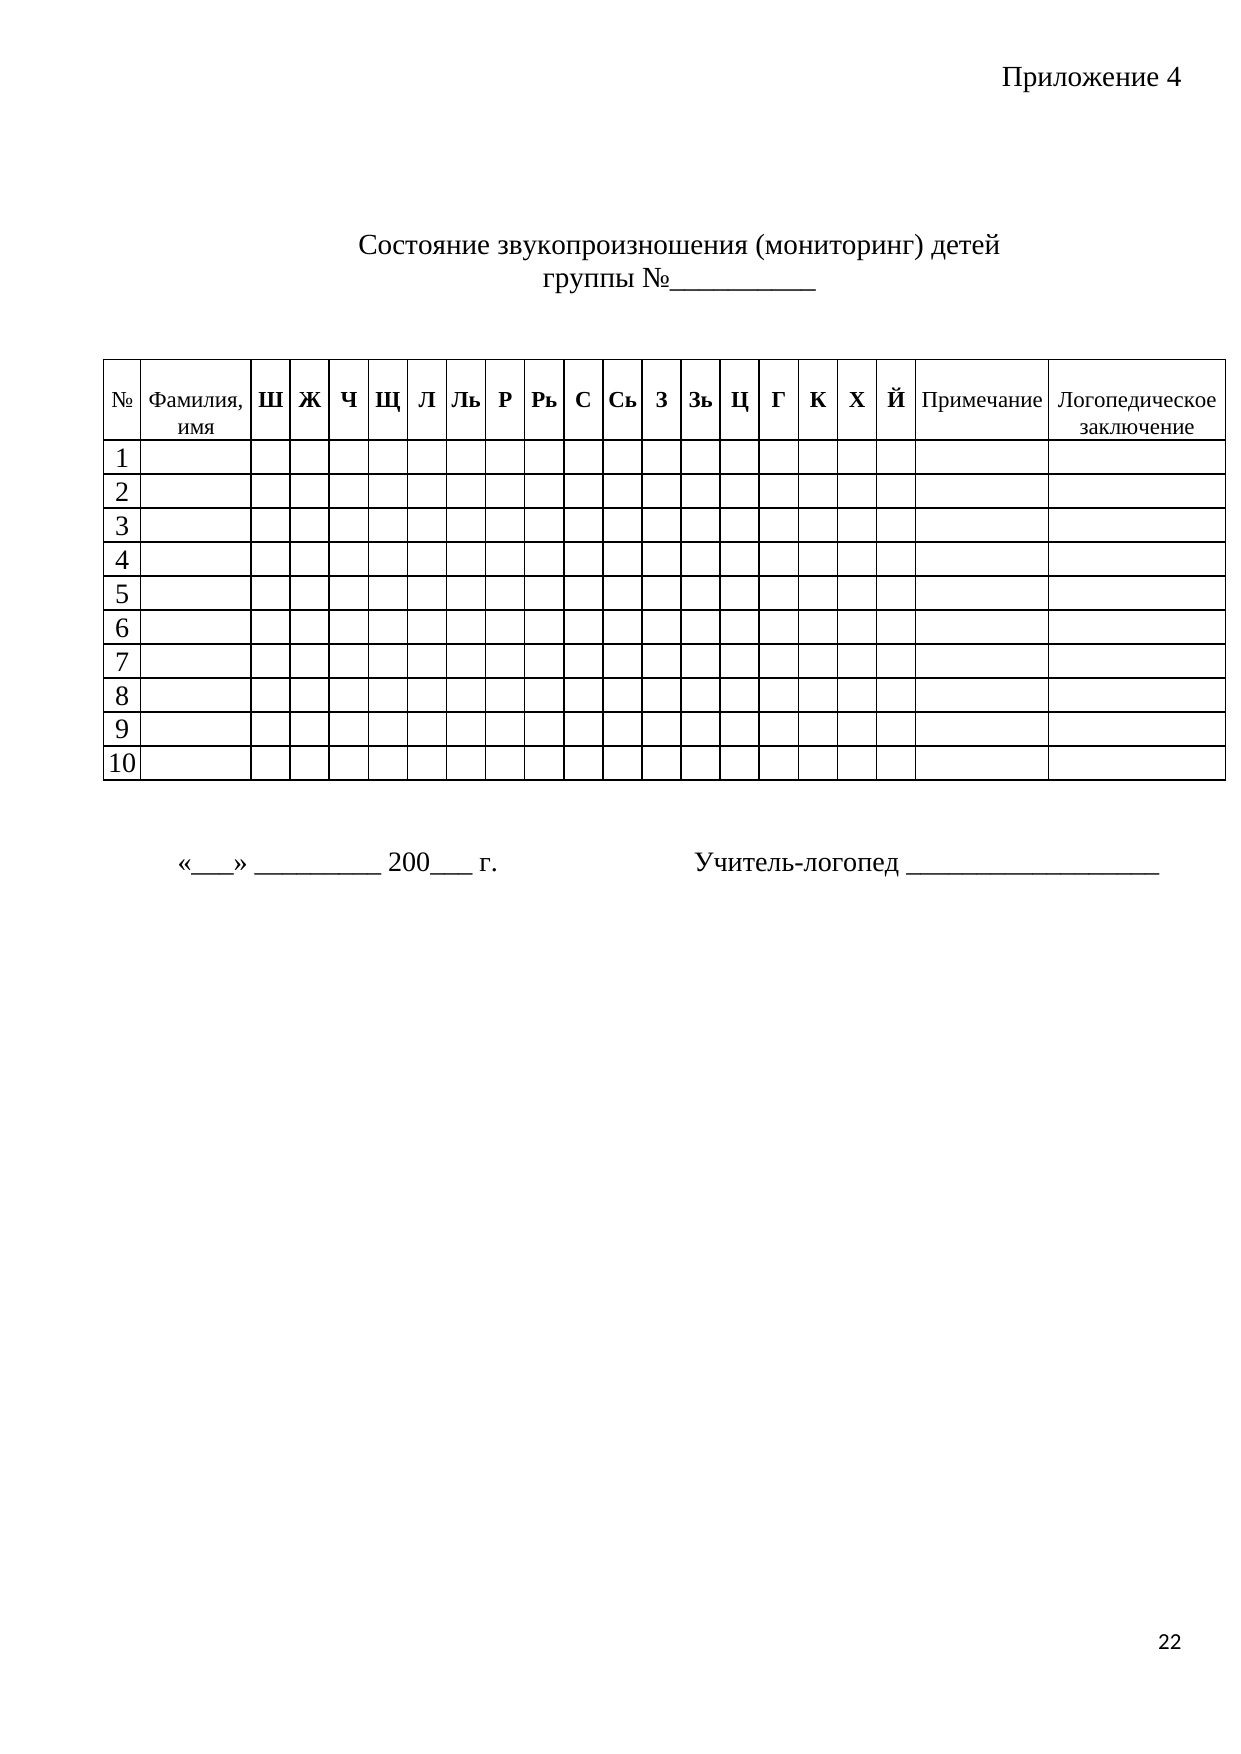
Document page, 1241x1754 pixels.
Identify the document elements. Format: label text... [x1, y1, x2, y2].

table_cell [604, 713, 641, 745]
table_cell [721, 509, 758, 541]
table_header № [104, 360, 140, 439]
table_cell [447, 475, 485, 507]
table_cell [486, 475, 524, 507]
table_cell [721, 645, 758, 677]
table_cell [291, 441, 328, 473]
table_cell [682, 713, 719, 745]
table_cell [604, 509, 641, 541]
table_cell [486, 645, 524, 677]
table_header К [799, 360, 837, 439]
table_cell [604, 645, 641, 677]
table_cell [760, 509, 798, 541]
table_cell [604, 441, 641, 473]
table_cell [447, 543, 485, 575]
table_cell [525, 475, 563, 507]
table_cell [760, 679, 798, 711]
table_cell [141, 747, 250, 779]
table_header Щ [369, 360, 407, 439]
table_header С [565, 360, 602, 439]
table_cell [916, 509, 1048, 541]
table_cell [330, 713, 367, 745]
table_cell [252, 509, 289, 541]
table_cell [799, 645, 837, 677]
table_header Ль [447, 360, 485, 439]
table_cell [877, 475, 915, 507]
table_cell [525, 611, 563, 643]
table_cell [369, 747, 407, 779]
table_cell [141, 577, 250, 609]
table_header Зь [682, 360, 719, 439]
table_cell [565, 645, 602, 677]
table_cell [838, 543, 876, 575]
table_cell [799, 509, 837, 541]
table_cell [916, 611, 1048, 643]
table_cell [604, 543, 641, 575]
table_cell [604, 577, 641, 609]
table_cell [838, 679, 876, 711]
table_cell [369, 475, 407, 507]
table_cell 3 [104, 509, 140, 541]
table_cell 2 [104, 475, 140, 507]
table_cell 6 [104, 611, 140, 643]
table_cell [799, 441, 837, 473]
table_cell [369, 611, 407, 643]
table_cell [760, 747, 798, 779]
table_cell [877, 543, 915, 575]
table_cell [1049, 645, 1225, 677]
table_cell [525, 509, 563, 541]
text «___» _________ 200___ г. Учитель-логопед __________________ [177, 845, 1181, 878]
table_cell [565, 747, 602, 779]
table_header Ж [291, 360, 328, 439]
table_header Примечание [916, 360, 1048, 439]
table_cell [486, 543, 524, 575]
table_cell [525, 747, 563, 779]
table_cell [486, 509, 524, 541]
table_cell [916, 713, 1048, 745]
table_cell [916, 441, 1048, 473]
table_cell [291, 577, 328, 609]
table_cell [838, 713, 876, 745]
table_cell [799, 475, 837, 507]
table_cell [604, 611, 641, 643]
table_cell [141, 679, 250, 711]
table_cell [408, 679, 446, 711]
table_cell [682, 475, 719, 507]
table_cell [525, 577, 563, 609]
table_cell [799, 713, 837, 745]
table_cell [916, 577, 1048, 609]
table_cell [1049, 679, 1225, 711]
table_cell [330, 475, 367, 507]
table_cell [369, 645, 407, 677]
table_cell [760, 713, 798, 745]
table_cell [877, 441, 915, 473]
table_cell [330, 747, 367, 779]
table_cell [1049, 475, 1225, 507]
table_cell [408, 713, 446, 745]
table_header З [643, 360, 680, 439]
table_cell [643, 747, 680, 779]
table_cell [565, 679, 602, 711]
table_cell [369, 509, 407, 541]
text Приложение 4 [177, 59, 1181, 93]
table_cell [877, 509, 915, 541]
table_cell [291, 509, 328, 541]
table_header Фамилия, имя [141, 360, 250, 439]
table_cell [408, 441, 446, 473]
table_cell [486, 713, 524, 745]
table_cell [643, 679, 680, 711]
table_cell [916, 543, 1048, 575]
table_cell [643, 509, 680, 541]
table_cell [330, 611, 367, 643]
table_cell [1049, 509, 1225, 541]
table_cell [369, 577, 407, 609]
table_cell [877, 577, 915, 609]
table_cell [877, 645, 915, 677]
table_cell [916, 645, 1048, 677]
table_cell 10 [104, 747, 140, 779]
table_cell [682, 645, 719, 677]
table_cell [291, 747, 328, 779]
table_cell [682, 543, 719, 575]
table_header Сь [604, 360, 641, 439]
table_cell [330, 679, 367, 711]
table_cell [643, 577, 680, 609]
table_cell [291, 713, 328, 745]
table_cell [369, 679, 407, 711]
table_cell [682, 747, 719, 779]
table_cell [721, 713, 758, 745]
table_cell [252, 611, 289, 643]
table_cell [486, 577, 524, 609]
table_cell [408, 509, 446, 541]
table_cell [447, 747, 485, 779]
table_cell [799, 611, 837, 643]
table_header Л [408, 360, 446, 439]
table_cell [565, 713, 602, 745]
table_cell [369, 713, 407, 745]
table_cell [760, 645, 798, 677]
table_cell [877, 679, 915, 711]
table_cell [291, 645, 328, 677]
table_cell [408, 611, 446, 643]
table_cell [291, 611, 328, 643]
table_cell 8 [104, 679, 140, 711]
table_cell [408, 543, 446, 575]
table_header Ш [252, 360, 289, 439]
table_cell [252, 713, 289, 745]
table_cell [799, 543, 837, 575]
table_cell [682, 679, 719, 711]
table_cell [682, 611, 719, 643]
table_cell 7 [104, 645, 140, 677]
table_cell [252, 543, 289, 575]
table_cell [721, 611, 758, 643]
table_cell [604, 679, 641, 711]
table_cell [525, 441, 563, 473]
table_cell [760, 441, 798, 473]
table_cell [721, 441, 758, 473]
table_cell [643, 611, 680, 643]
table_cell [565, 441, 602, 473]
table_cell [565, 475, 602, 507]
table_cell [877, 713, 915, 745]
table_cell [408, 475, 446, 507]
table_cell [799, 577, 837, 609]
table_cell [604, 747, 641, 779]
table_cell [877, 747, 915, 779]
table_cell [682, 577, 719, 609]
table_cell [1049, 577, 1225, 609]
table_cell [799, 679, 837, 711]
table_cell [447, 611, 485, 643]
table_cell [486, 611, 524, 643]
table_cell [252, 645, 289, 677]
table_cell [565, 509, 602, 541]
table_cell [369, 543, 407, 575]
table_cell [141, 611, 250, 643]
table_cell [330, 543, 367, 575]
table_cell [141, 441, 250, 473]
table_cell [369, 441, 407, 473]
table_cell [408, 747, 446, 779]
table_cell [330, 509, 367, 541]
table_cell [525, 543, 563, 575]
table_cell 1 [104, 441, 140, 473]
table_cell [1049, 543, 1225, 575]
table_cell [252, 441, 289, 473]
table_cell [1049, 611, 1225, 643]
table_cell 9 [104, 713, 140, 745]
table_cell [565, 611, 602, 643]
table_cell [838, 577, 876, 609]
table_header Ц [721, 360, 758, 439]
table_cell [525, 645, 563, 677]
table_cell [525, 679, 563, 711]
table_cell [838, 611, 876, 643]
table_cell [682, 441, 719, 473]
table_cell [721, 577, 758, 609]
table_header Г [760, 360, 798, 439]
table_cell [447, 441, 485, 473]
table_cell [486, 747, 524, 779]
table_cell [1049, 441, 1225, 473]
text Состояние звукопроизношения (мониторинг) детей [177, 227, 1181, 260]
table_cell [916, 679, 1048, 711]
table_cell [721, 543, 758, 575]
table_cell [838, 509, 876, 541]
table_cell [838, 475, 876, 507]
table_cell [643, 713, 680, 745]
table_header Й [877, 360, 915, 439]
table_header X [838, 360, 876, 439]
table_cell [682, 509, 719, 541]
table_cell [760, 577, 798, 609]
table_cell [643, 645, 680, 677]
table_cell [330, 441, 367, 473]
table_cell [838, 645, 876, 677]
table_cell [252, 577, 289, 609]
table_cell [141, 509, 250, 541]
table_cell [1049, 713, 1225, 745]
table_cell [604, 475, 641, 507]
table_cell [141, 645, 250, 677]
table_cell [447, 577, 485, 609]
table_cell [643, 441, 680, 473]
table_cell [565, 577, 602, 609]
table_cell [838, 747, 876, 779]
table_cell [799, 747, 837, 779]
table_cell [1049, 747, 1225, 779]
table_cell 4 [104, 543, 140, 575]
table_cell [252, 475, 289, 507]
table_cell [447, 713, 485, 745]
table_cell [721, 679, 758, 711]
table_cell [141, 475, 250, 507]
table_cell [760, 543, 798, 575]
table_cell [330, 577, 367, 609]
table_cell [447, 509, 485, 541]
table_cell [916, 475, 1048, 507]
table_cell [408, 577, 446, 609]
table_cell [252, 747, 289, 779]
table_cell [330, 645, 367, 677]
table_cell [838, 441, 876, 473]
table_cell [252, 679, 289, 711]
table_cell [643, 475, 680, 507]
table_cell [486, 441, 524, 473]
table_cell [916, 747, 1048, 779]
table_header Ч [330, 360, 367, 439]
table_header Рь [525, 360, 563, 439]
table_cell [141, 713, 250, 745]
table_cell [760, 475, 798, 507]
table_cell [291, 543, 328, 575]
table_header Р [486, 360, 524, 439]
table_cell [291, 679, 328, 711]
table_cell [760, 611, 798, 643]
table_header Логопедическое заключение [1049, 360, 1225, 439]
table_cell [721, 747, 758, 779]
table_cell [486, 679, 524, 711]
table_cell [721, 475, 758, 507]
table_cell [447, 679, 485, 711]
table_cell [643, 543, 680, 575]
table_cell [525, 713, 563, 745]
table_cell 5 [104, 577, 140, 609]
table_cell [565, 543, 602, 575]
table_cell [447, 645, 485, 677]
table_cell [141, 543, 250, 575]
table_cell [877, 611, 915, 643]
table_cell [408, 645, 446, 677]
text группы №__________ [177, 260, 1181, 294]
table_cell [291, 475, 328, 507]
